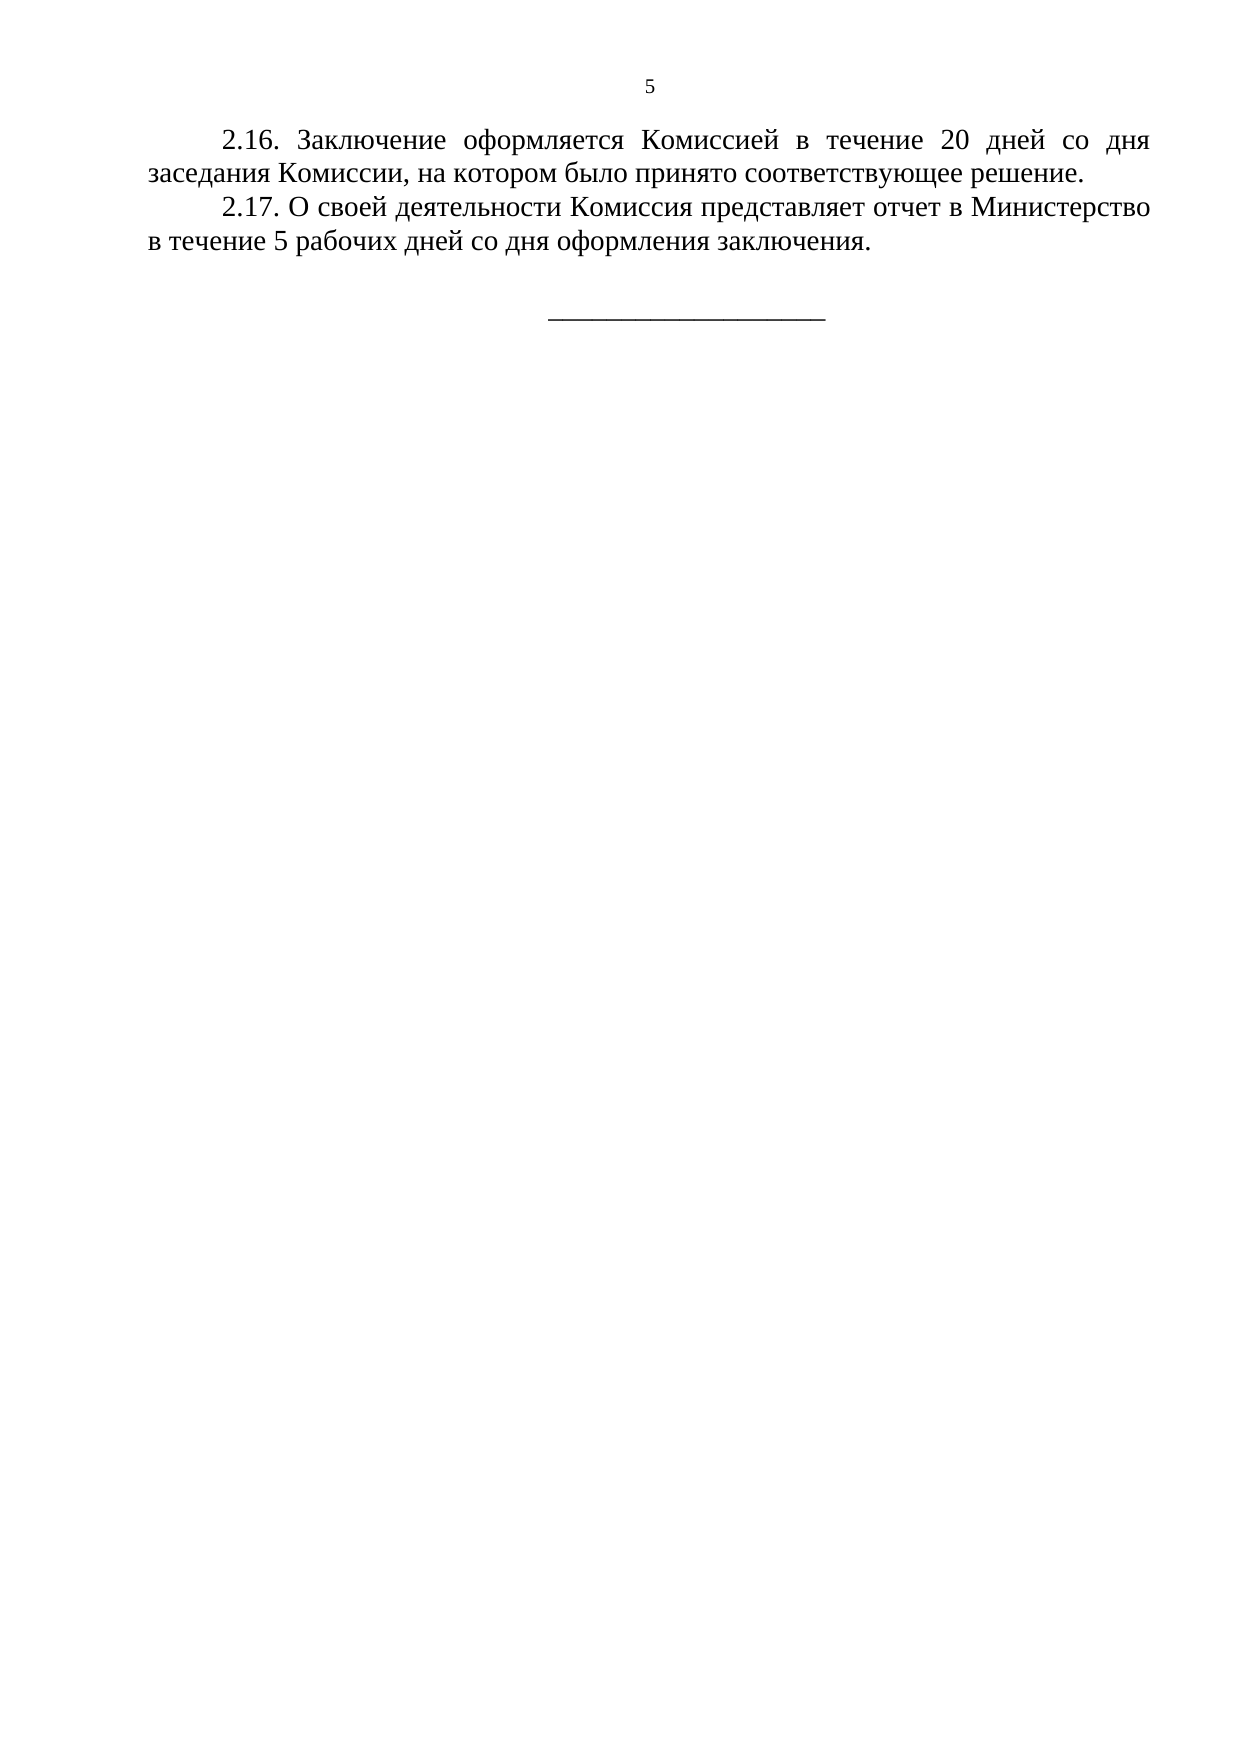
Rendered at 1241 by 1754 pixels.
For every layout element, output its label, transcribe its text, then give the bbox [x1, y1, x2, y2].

text 2.16. Заключение оформляется Комиссией в течение 20 дней со дня заседания Комиссии, на котором было принято соответствующее решение. [148, 122, 1152, 189]
text 2.17. О своей деятельности Комиссия представляет отчет в Министерство в течение 5 рабочих дней со дня оформления заключения. [148, 189, 1152, 256]
text ___________________ [148, 290, 1152, 323]
